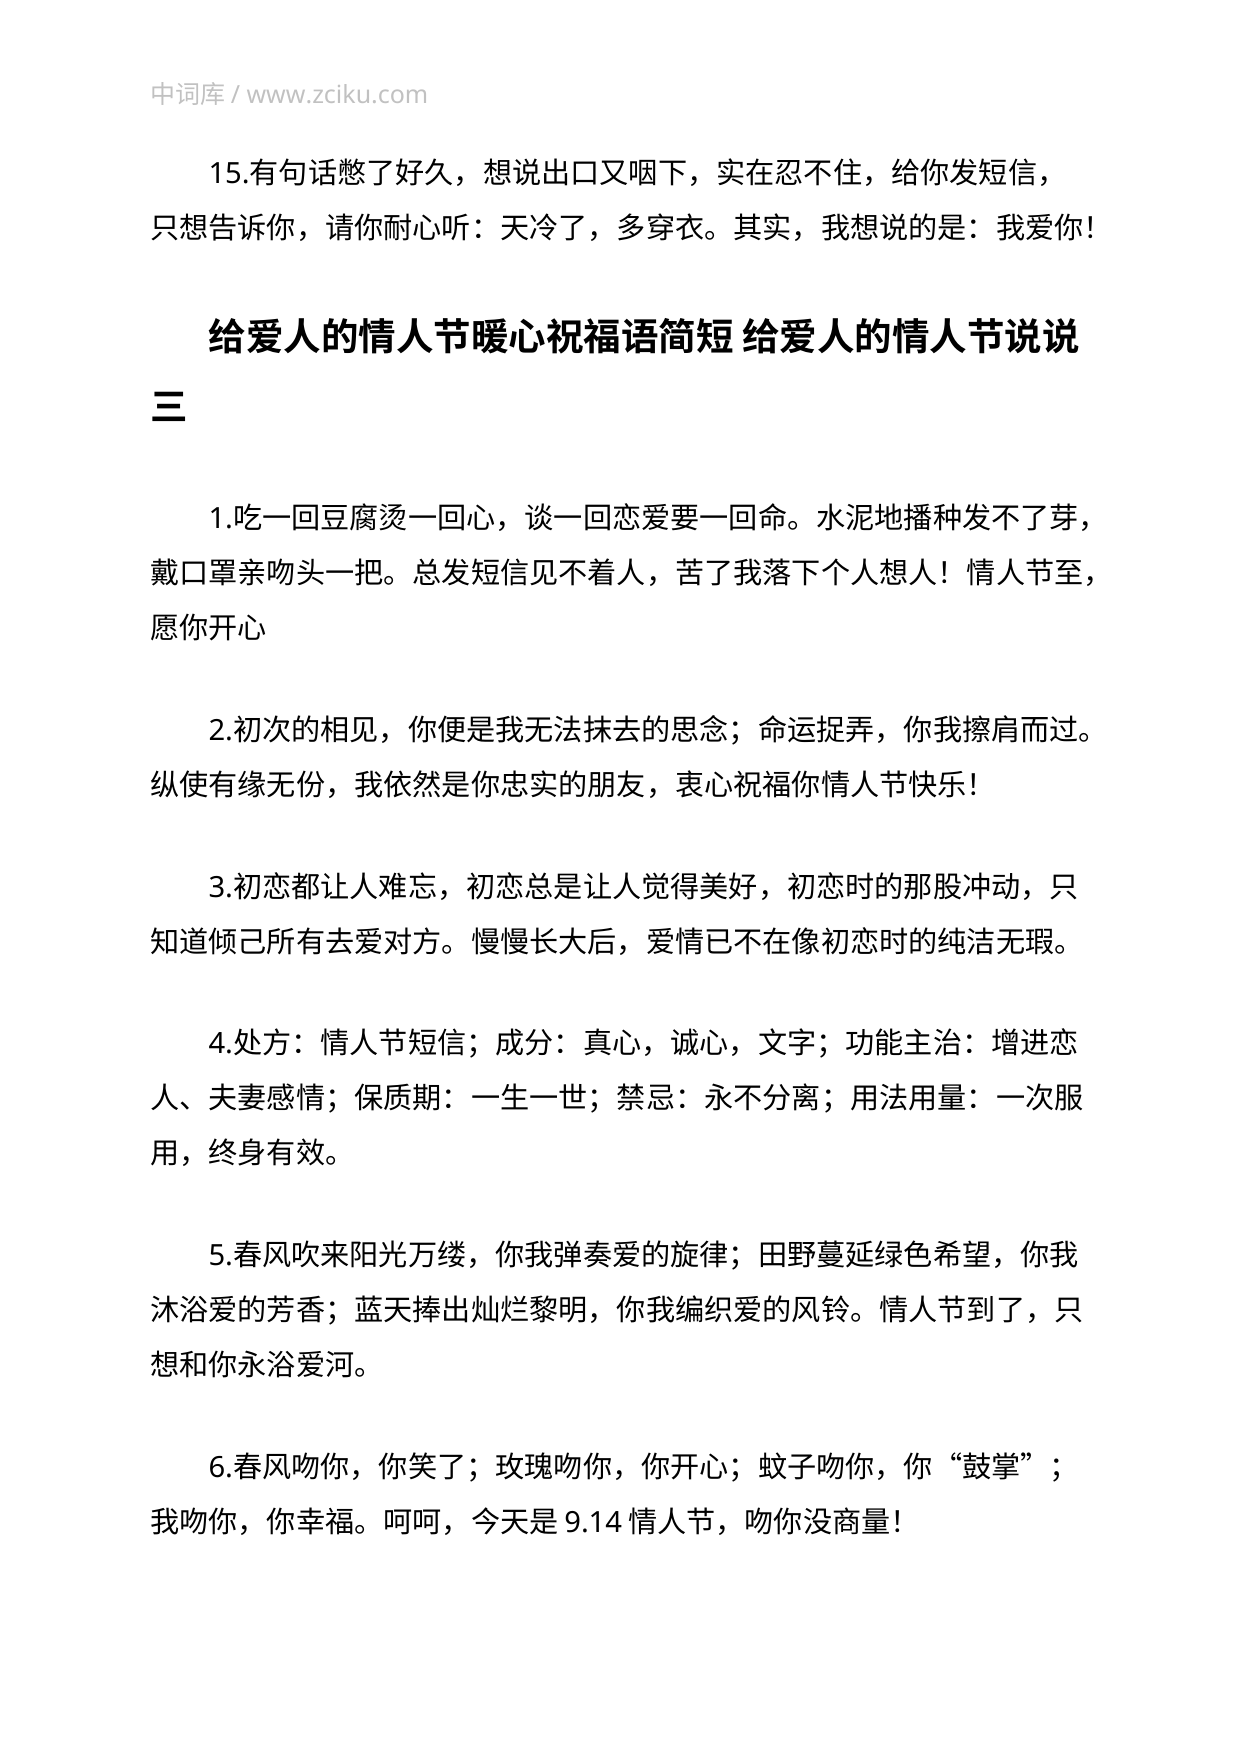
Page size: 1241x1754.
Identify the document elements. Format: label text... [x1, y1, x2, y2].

text 6.春风吻你，你笑了；玫瑰吻你，你开心；蚊子吻你，你“鼓掌”；我吻你，你幸福。呵呵，今天是9.14情人节，吻你没商量！ [150, 1443, 1090, 1541]
text 3.初恋都让人难忘，初恋总是让人觉得美好，初恋时的那股冲动，只知道倾己所有去爱对方。慢慢长大后，爱情已不在像初恋时的纯洁无瑕。 [150, 863, 1090, 960]
text 15.有句话憋了好久，想说出口又咽下，实在忍不住，给你发短信，只想告诉你，请你耐心听：天冷了，多穿衣。其实，我想说的是：我爱你！ [150, 150, 1090, 247]
text 1.吃一回豆腐烫一回心，谈一回恋爱要一回命。水泥地播种发不了芽，戴口罩亲吻头一把。总发短信见不着人，苦了我落下个人想人！情人节至，愿你开心 [150, 495, 1090, 647]
text 给爱人的情人节暖心祝福语简短 给爱人的情人节说说三 [150, 307, 1090, 432]
text 5.春风吹来阳光万缕，你我弹奏爱的旋律；田野蔓延绿色希望，你我沐浴爱的芳香；蓝天捧出灿烂黎明，你我编织爱的风铃。情人节到了，只想和你永浴爱河。 [150, 1232, 1090, 1384]
text 2.初次的相见，你便是我无法抹去的思念；命运捉弄，你我擦肩而过。纵使有缘无份，我依然是你忠实的朋友，衷心祝福你情人节快乐！ [150, 706, 1090, 804]
text 4.处方：情人节短信；成分：真心，诚心，文字；功能主治：增进恋人、夫妻感情；保质期：一生一世；禁忌：永不分离；用法用量：一次服用，终身有效。 [150, 1020, 1090, 1172]
